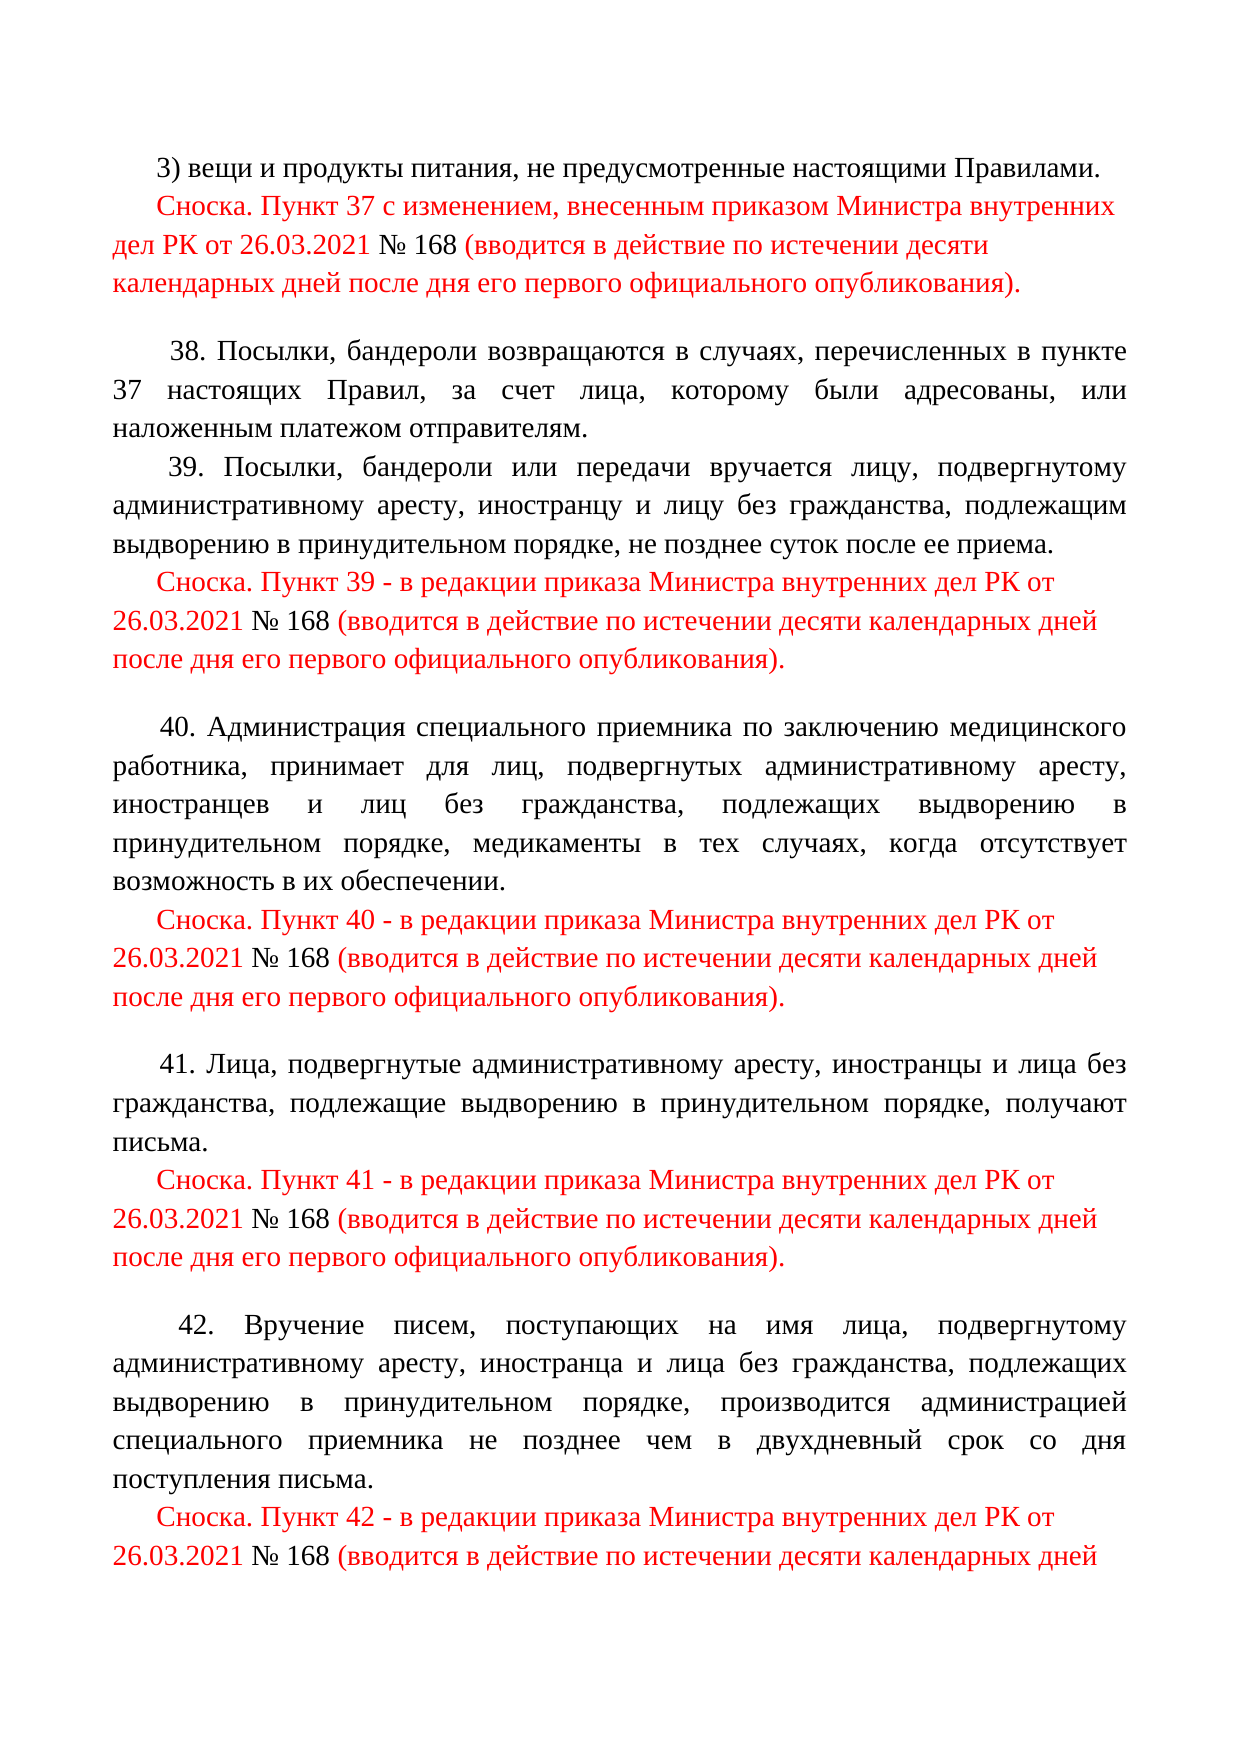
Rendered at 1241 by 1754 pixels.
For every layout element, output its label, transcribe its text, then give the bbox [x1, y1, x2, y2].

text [112, 1499, 1128, 1572]
text 39. Посылки, бандероли или передачи вручается лицу, подвергнутому административному аресту, иностранцу и лицу без гражданства, подлежащим выдворению в принудительном порядке, не позднее суток после ее приема. [112, 449, 1128, 559]
text Сноска. Пункт 37 с изменением, внесенным приказом Министра внутренних дел РК от 26.03.2021 № 168 (вводится в действие по истечении десяти календарных дней после дня его первого официального опубликования). [112, 188, 1128, 329]
text 3) вещи и продукты питания, не предусмотренные настоящими Правилами. [112, 150, 1128, 183]
text 41. Лица, подвергнутые административному аресту, иностранцы и лица без гражданства, подлежащие выдворению в принудительном порядке, получают письма. [112, 1047, 1128, 1157]
text 42. Вручение писем, поступающих на имя лица, подвергнутому административному аресту, иностранца и лица без гражданства, подлежащих выдворению в принудительном порядке, производится администрацией специального приемника не позднее чем в двухдневный срок со дня поступления письма. [112, 1307, 1128, 1494]
text Сноска. Пункт 39 - в редакции приказа Министра внутренних дел РК от 26.03.2021 № 168 (вводится в действие по истечении десяти календарных дней после дня его первого официального опубликования). [112, 564, 1128, 705]
text 38. Посылки, бандероли возвращаются в случаях, перечисленных в пункте 37 настоящих Правил, за счет лица, которому были адресованы, или наложенным платежом отправителям. [112, 333, 1128, 444]
text 40. Администрация специального приемника по заключению медицинского работника, принимает для лиц, подвергнутых административному аресту, иностранцев и лиц без гражданства, подлежащих выдворению в принудительном порядке, медикаменты в тех случаях, когда отсутствует возможность в их обеспечении. [112, 709, 1128, 897]
text Сноска. Пункт 40 - в редакции приказа Министра внутренних дел РК от 26.03.2021 № 168 (вводится в действие по истечении десяти календарных дней после дня его первого официального опубликования). [112, 902, 1128, 1043]
text Сноска. Пункт 41 - в редакции приказа Министра внутренних дел РК от 26.03.2021 № 168 (вводится в действие по истечении десяти календарных дней после дня его первого официального опубликования). [112, 1162, 1128, 1303]
